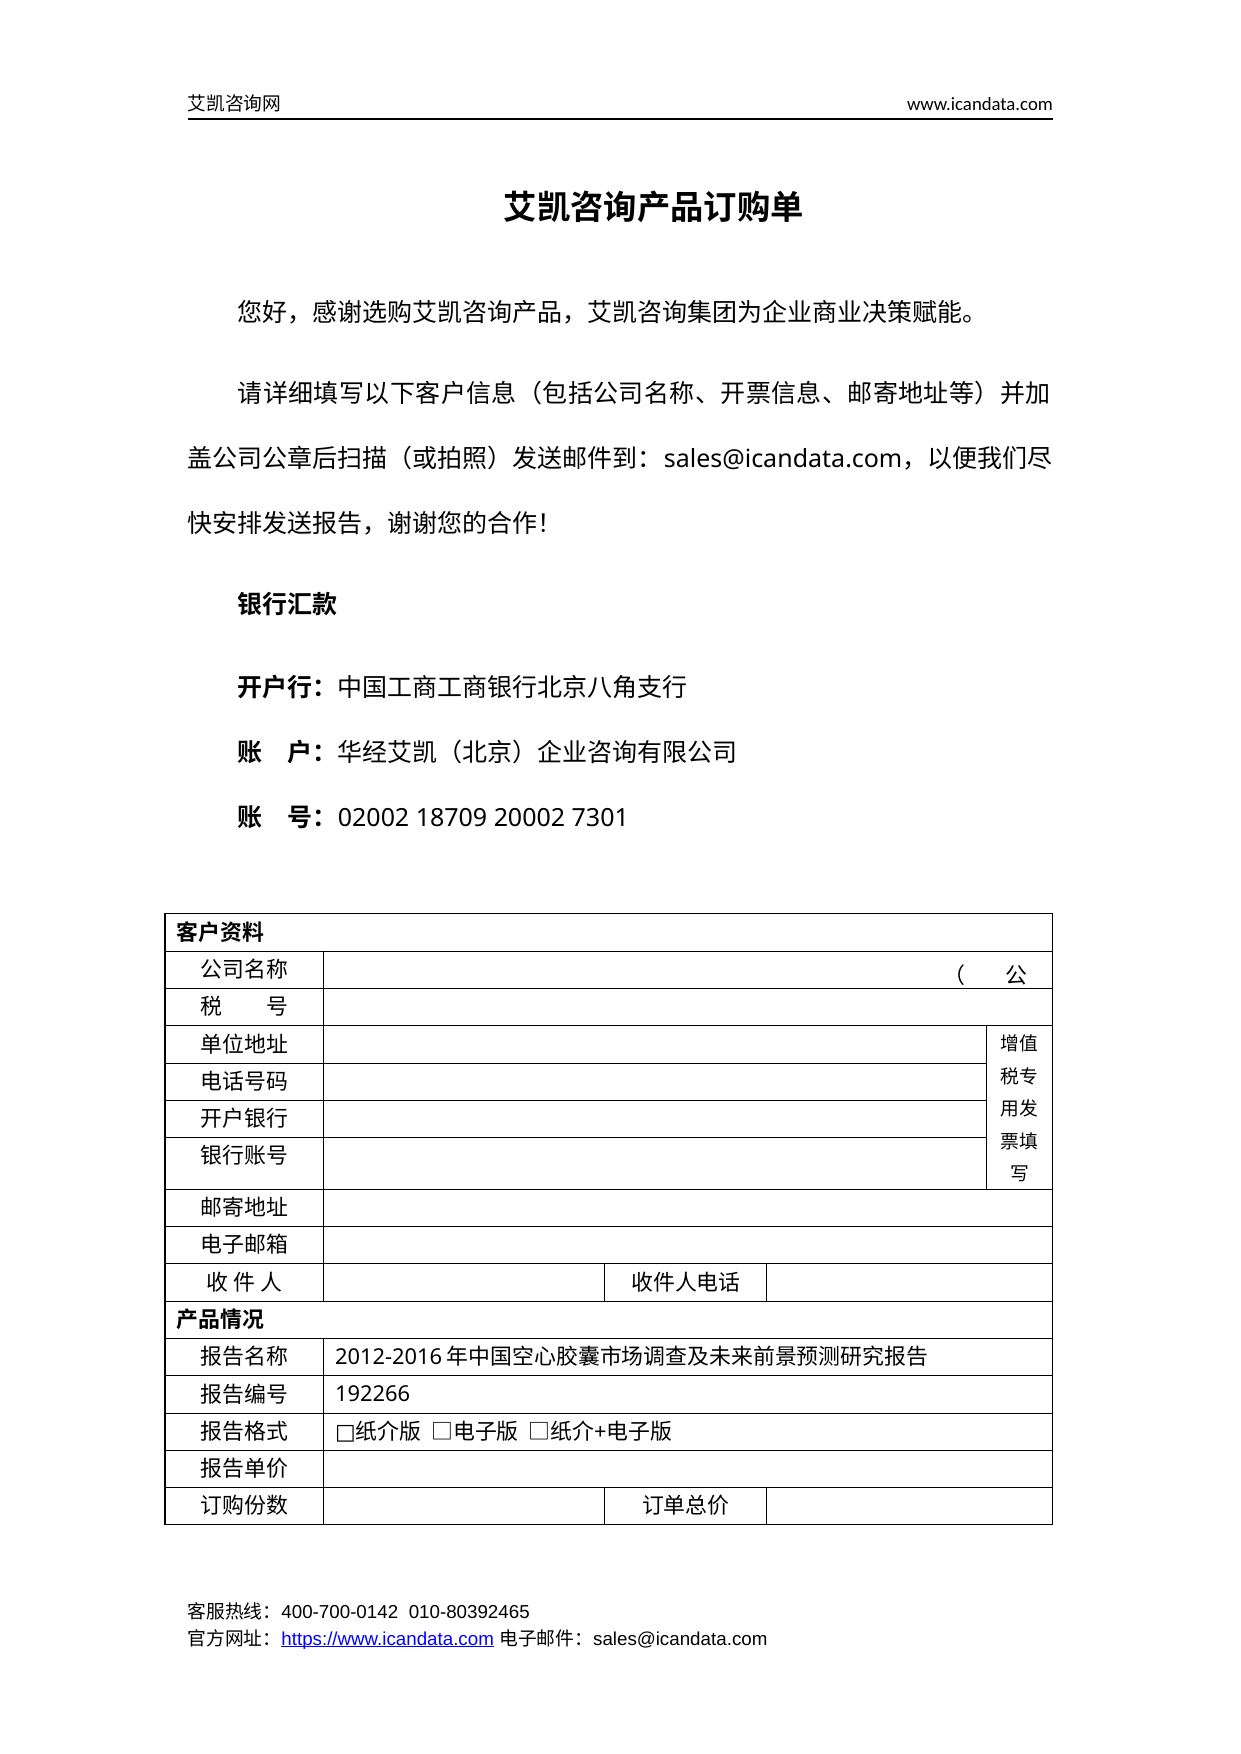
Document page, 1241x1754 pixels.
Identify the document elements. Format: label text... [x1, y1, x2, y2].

table_cell 订购份数 [166, 1488, 323, 1524]
table_cell [324, 1227, 1052, 1263]
table_cell [767, 1488, 1052, 1524]
table_cell [324, 1264, 604, 1301]
table_cell 产品情况 [166, 1302, 1052, 1338]
table_cell 银行账号 [166, 1138, 323, 1189]
table_cell [324, 1138, 986, 1189]
text 开户行：中国工商工商银行北京八角支行 [187, 653, 1053, 718]
table_cell [324, 952, 1052, 988]
table_cell [324, 1488, 604, 1524]
table_cell 税 号 [166, 989, 323, 1025]
table_header 客户资料 [166, 914, 1052, 951]
table_cell 邮寄地址 [166, 1190, 323, 1226]
table_cell [324, 989, 1052, 1025]
text 银行汇款 [187, 570, 1053, 635]
text 艾凯咨询产品订购单 [187, 172, 1053, 237]
table_cell 电子邮箱 [166, 1227, 323, 1263]
table_cell □纸介版 □电子版 □纸介+电子版 [324, 1414, 1052, 1450]
table_cell [324, 1064, 986, 1100]
table_cell 报告名称 [166, 1339, 323, 1375]
table_cell 增值税专用发票填写 [987, 1026, 1052, 1189]
table_cell 电话号码 [166, 1064, 323, 1100]
text 账 号：02002 18709 20002 7301 [187, 783, 1053, 848]
table_cell [324, 1026, 986, 1062]
table_cell 订单总价 [605, 1488, 766, 1524]
table_cell [767, 1264, 1052, 1301]
text 账 户：华经艾凯（北京）企业咨询有限公司 [187, 718, 1053, 783]
table_cell 收件人电话 [605, 1264, 766, 1301]
text 您好，感谢选购艾凯咨询产品，艾凯咨询集团为企业商业决策赋能。 [187, 278, 1053, 343]
table_cell 收 件 人 [166, 1264, 323, 1301]
table_cell [324, 1101, 986, 1137]
table_cell 报告单价 [166, 1451, 323, 1487]
table_cell 公司名称 [166, 952, 323, 988]
table_cell 开户银行 [166, 1101, 323, 1137]
table_cell 单位地址 [166, 1026, 323, 1062]
table_cell [324, 1451, 1052, 1487]
table_cell 报告格式 [166, 1414, 323, 1450]
table_cell 2012-2016年中国空心胶囊市场调查及未来前景预测研究报告 [324, 1339, 1052, 1375]
table_cell [324, 1190, 1052, 1226]
table_cell 报告编号 [166, 1376, 323, 1412]
text 请详细填写以下客户信息（包括公司名称、开票信息、邮寄地址等）并加盖公司公章后扫描（或拍照）发送邮件到：sales@icandata.com，以便我们尽快安排发送报告，谢谢您的合作！ [187, 359, 1053, 554]
table_cell 192266 [324, 1376, 1052, 1412]
